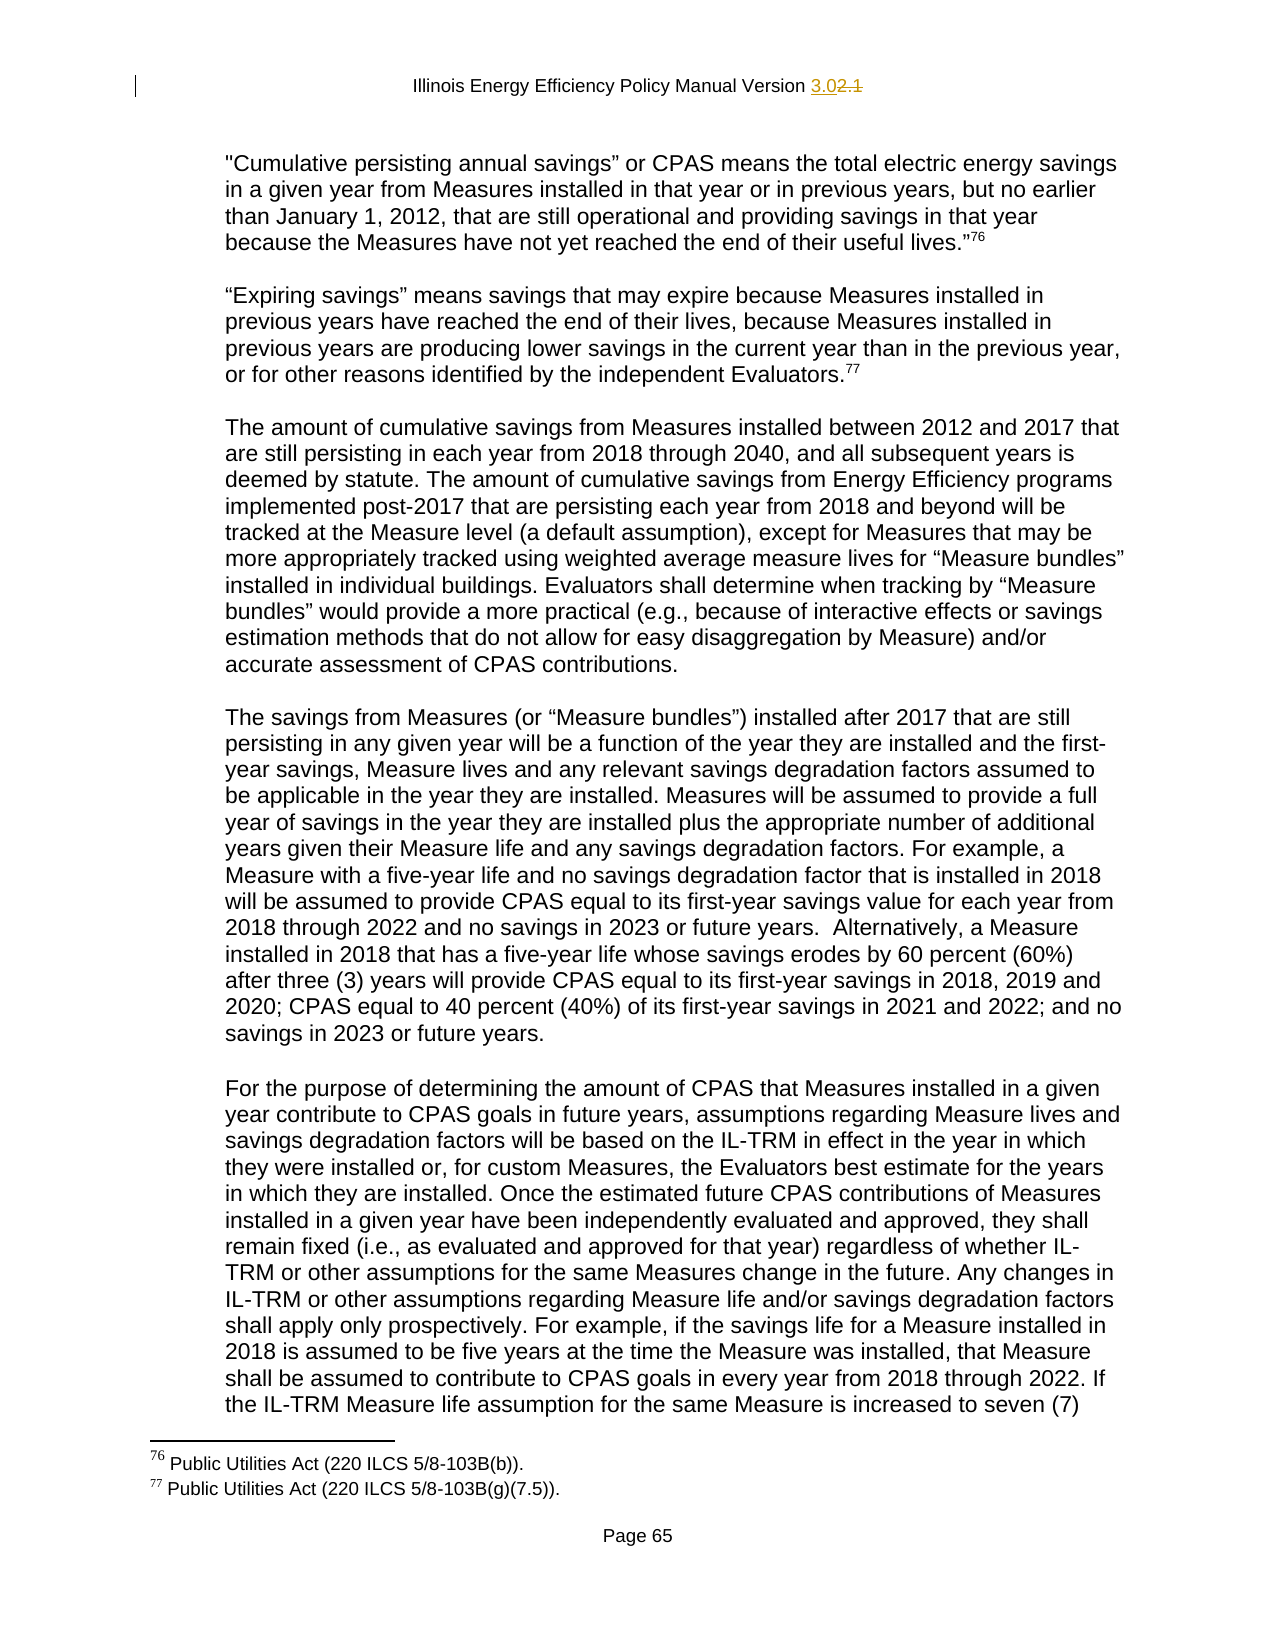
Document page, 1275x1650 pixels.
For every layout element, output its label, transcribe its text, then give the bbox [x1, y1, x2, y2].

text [225, 1075, 1125, 1417]
text The savings from Measures (or “Measure bundles”) installed after 2017 that are still persisting in any given year will be a function of the year they are installed and the first-year savings, Measure lives and any relevant savings degradation factors assumed to be applicable in the year they are installed. Measures will be assumed to provide a full year of savings in the year they are installed plus the appropriate number of additional years given their Measure life and any savings degradation factors. For example, a Measure with a five-year life and no savings degradation factor that is installed in 2018 will be assumed to provide CPAS equal to its first-year savings value for each year from 2018 through 2022 and no savings in 2023 or future years. Alternatively, a Measure installed in 2018 that has a five-year life whose savings erodes by 60 percent (60%) after three (3) years will provide CPAS equal to its first-year savings in 2018, 2019 and 2020; CPAS equal to 40 percent (40%) of its first-year savings in 2021 and 2022; and no savings in 2023 or future years. [225, 703, 1125, 1075]
text "Cumulative persisting annual savings” or CPAS means the total electric energy savings in a given year from Measures installed in that year or in previous years, but no earlier than January 1, 2012, that are still operational and providing savings in that year because the Measures have not yet reached the end of their useful lives.” [225, 150, 1125, 255]
text “Expiring savings” means savings that may expire because Measures installed in previous years have reached the end of their lives, because Measures installed in previous years are producing lower savings in the current year than in the previous year, or for other reasons identified by the independent Evaluators. [225, 282, 1125, 387]
text The amount of cumulative savings from Measures installed between 2012 and 2017 that are still persisting in each year from 2018 through 2040, and all subsequent years is deemed by statute. The amount of cumulative savings from Energy Efficiency programs implemented post-2017 that are persisting each year from 2018 and beyond will be tracked at the Measure level (a default assumption), except for Measures that may be more appropriately tracked using weighted average measure lives for “Measure bundles” installed in individual buildings. Evaluators shall determine when tracking by “Measure bundles” would provide a more practical (e.g., because of interactive effects or savings estimation methods that do not allow for easy disaggregation by Measure) and/or accurate assessment of CPAS contributions. [225, 413, 1125, 677]
